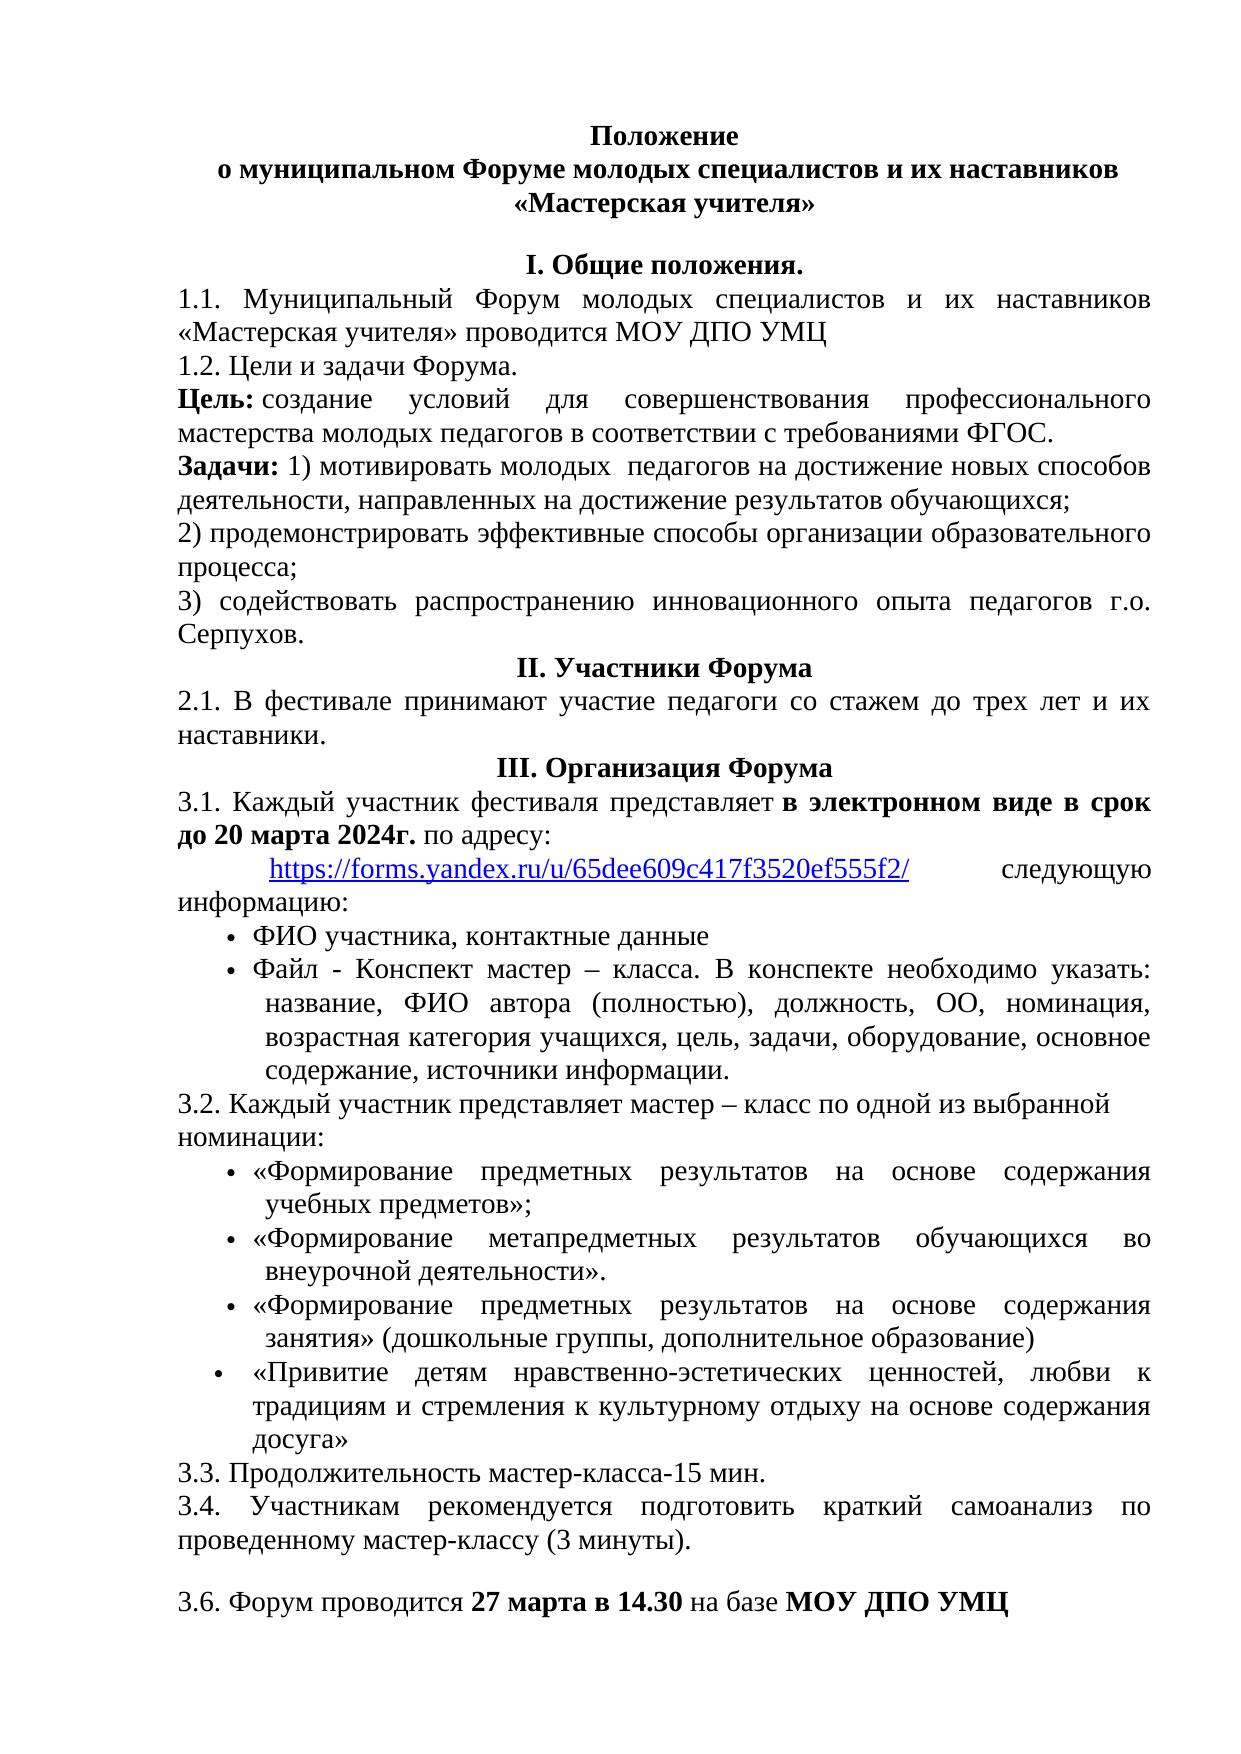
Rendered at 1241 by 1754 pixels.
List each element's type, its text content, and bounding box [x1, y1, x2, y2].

text 3.6. Форум проводится 27 марта в 14.30 на базе МОУ ДПО УМЦ [177, 1584, 1152, 1617]
text 3.2. Каждый участник представляет мастер – класс по одной из выбранной [177, 1086, 1152, 1119]
text III. Организация Форума [177, 750, 1152, 784]
list ФИО участника, контактные данные [227, 918, 1152, 952]
list «Формирование предметных результатов на основе содержания учебных предметов»; [227, 1153, 1152, 1220]
list «Формирование метапредметных результатов обучающихся во внеурочной деятельности». [227, 1220, 1152, 1287]
text https://forms.yandex.ru/u/65dee609c417f3520ef555f2/ следующую информацию: [177, 851, 1152, 918]
text 3.1. Каждый участник фестиваля представляет в электронном виде в срок до 20 марта 2024г. по адресу: [177, 784, 1152, 851]
list «Привитие детям нравственно-эстетических ценностей, любви к традициям и стремления к культурному отдыху на основе содержания досуга» [215, 1354, 1152, 1455]
text 2.1. В фестивале принимают участие педагоги со стажем до трех лет и их наставники. [177, 683, 1152, 750]
text Задачи: 1) мотивировать молодых педагогов на достижение новых способов деятельности, направленных на достижение результатов обучающихся; [177, 448, 1152, 516]
text I. Общие положения. [177, 247, 1152, 281]
text номинации: [177, 1119, 1152, 1153]
text II. Участники Форума [177, 650, 1152, 683]
text Положение о муниципальном Форуме молодых специалистов и их наставников «Мастерская учителя» [177, 118, 1152, 219]
text Цель: создание условий для совершенствования профессионального мастерства молодых педагогов в соответствии с требованиями ФГОС. [177, 381, 1152, 448]
list «Формирование предметных результатов на основе содержания занятия» (дошкольные группы, дополнительное образование) [227, 1287, 1152, 1354]
text 1.2. Цели и задачи Форума. [177, 348, 1152, 381]
list Файл - Конспект мастер – класса. В конспекте необходимо указать: название, ФИО автора (полностью), должность, ОО, номинация, возрастная категория учащихся, цель, задачи, оборудование, основное содержание, источники информации. [227, 952, 1152, 1086]
text 3) содействовать распространению инновационного опыта педагогов г.о. Серпухов. [177, 583, 1152, 650]
text 2) продемонстрировать эффективные способы организации образовательного процесса; [177, 516, 1152, 583]
text 3.4. Участникам рекомендуется подготовить краткий самоанализ по проведенному мастер-классу (3 минуты). [177, 1488, 1152, 1555]
text 1.1. Муниципальный Форум молодых специалистов и их наставников «Мастерская учителя» проводится МОУ ДПО УМЦ [177, 281, 1152, 348]
text 3.3. Продолжительность мастер-класса-15 мин. [177, 1455, 1152, 1488]
